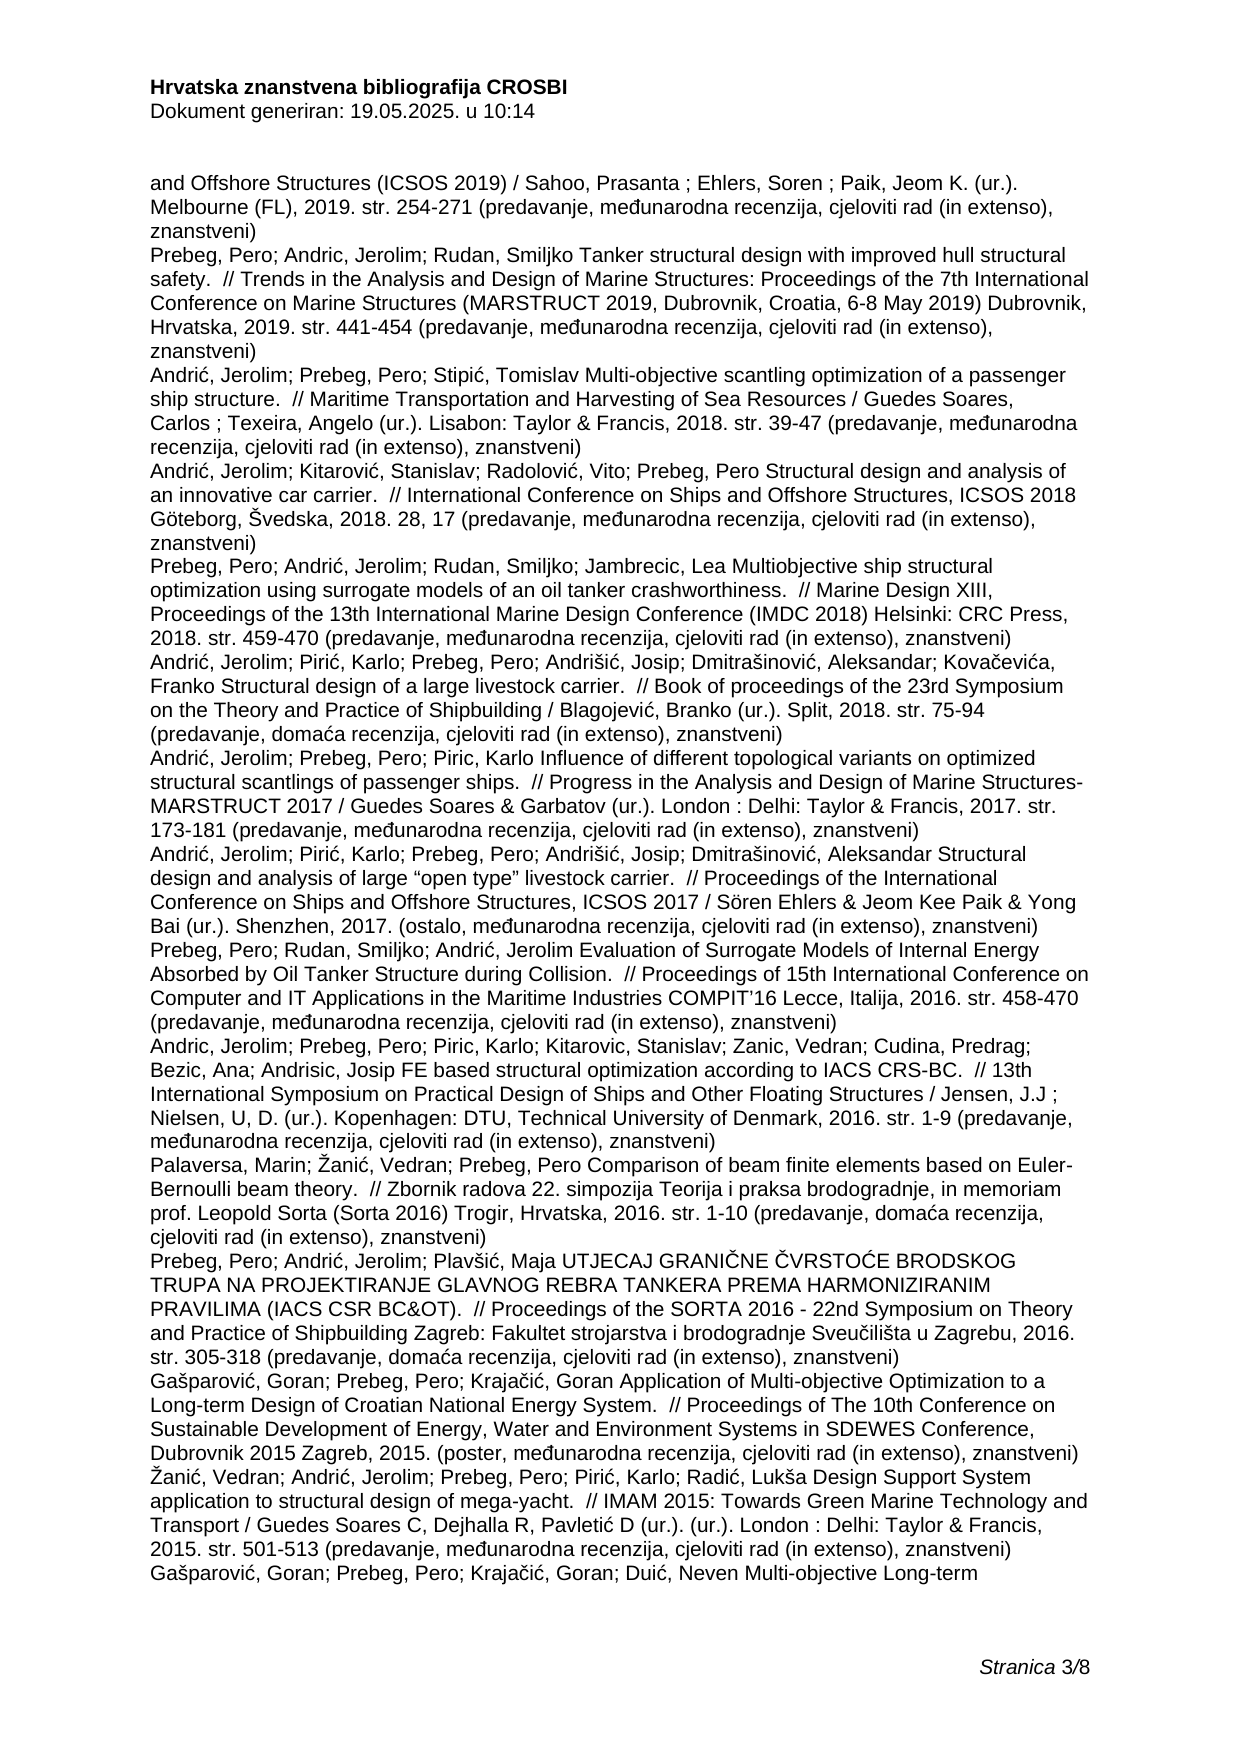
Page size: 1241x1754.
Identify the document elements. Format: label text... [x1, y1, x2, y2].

text Gašparović, Goran; Prebeg, Pero; Krajačić, Goran [150, 1369, 1090, 1465]
text Andrić, Jerolim; Pirić, Karlo; Prebeg, Pero; Andrišić, Josip; Dmitrašinović, Aleksandar [150, 842, 1090, 938]
text Andrić, Jerolim; Prebeg, Pero; Piric, Karlo [150, 746, 1090, 842]
text Prebeg, Pero; Andric, Jerolim; Rudan, Smiljko [150, 243, 1090, 363]
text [150, 1561, 1090, 1584]
text Prebeg, Pero; Andrić, Jerolim; Rudan, Smiljko; Jambrecic, Lea [150, 554, 1090, 650]
text Andrić, Jerolim; Kitarović, Stanislav; Radolović, Vito; Prebeg, Pero [150, 458, 1090, 554]
text Andrić, Jerolim; Pirić, Karlo; Prebeg, Pero; Andrišić, Josip; Dmitrašinović, Aleksandar; Kovačevića, Franko [150, 650, 1090, 746]
text Andrić, Jerolim; Prebeg, Pero; Stipić, Tomislav [150, 363, 1090, 458]
text Žanić, Vedran; Andrić, Jerolim; Prebeg, Pero; Pirić, Karlo; Radić, Lukša [150, 1465, 1090, 1561]
text Andric, Jerolim; Prebeg, Pero; Piric, Karlo; Kitarovic, Stanislav; Zanic, Vedran; Cudina, Predrag; Bezic, Ana; Andrisic, Josip [150, 1033, 1090, 1153]
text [150, 171, 1090, 243]
text Prebeg, Pero; Rudan, Smiljko; Andrić, Jerolim [150, 938, 1090, 1033]
text Palaversa, Marin; Žanić, Vedran; Prebeg, Pero [150, 1153, 1090, 1249]
text Prebeg, Pero; Andrić, Jerolim; Plavšić, Maja [150, 1249, 1090, 1369]
